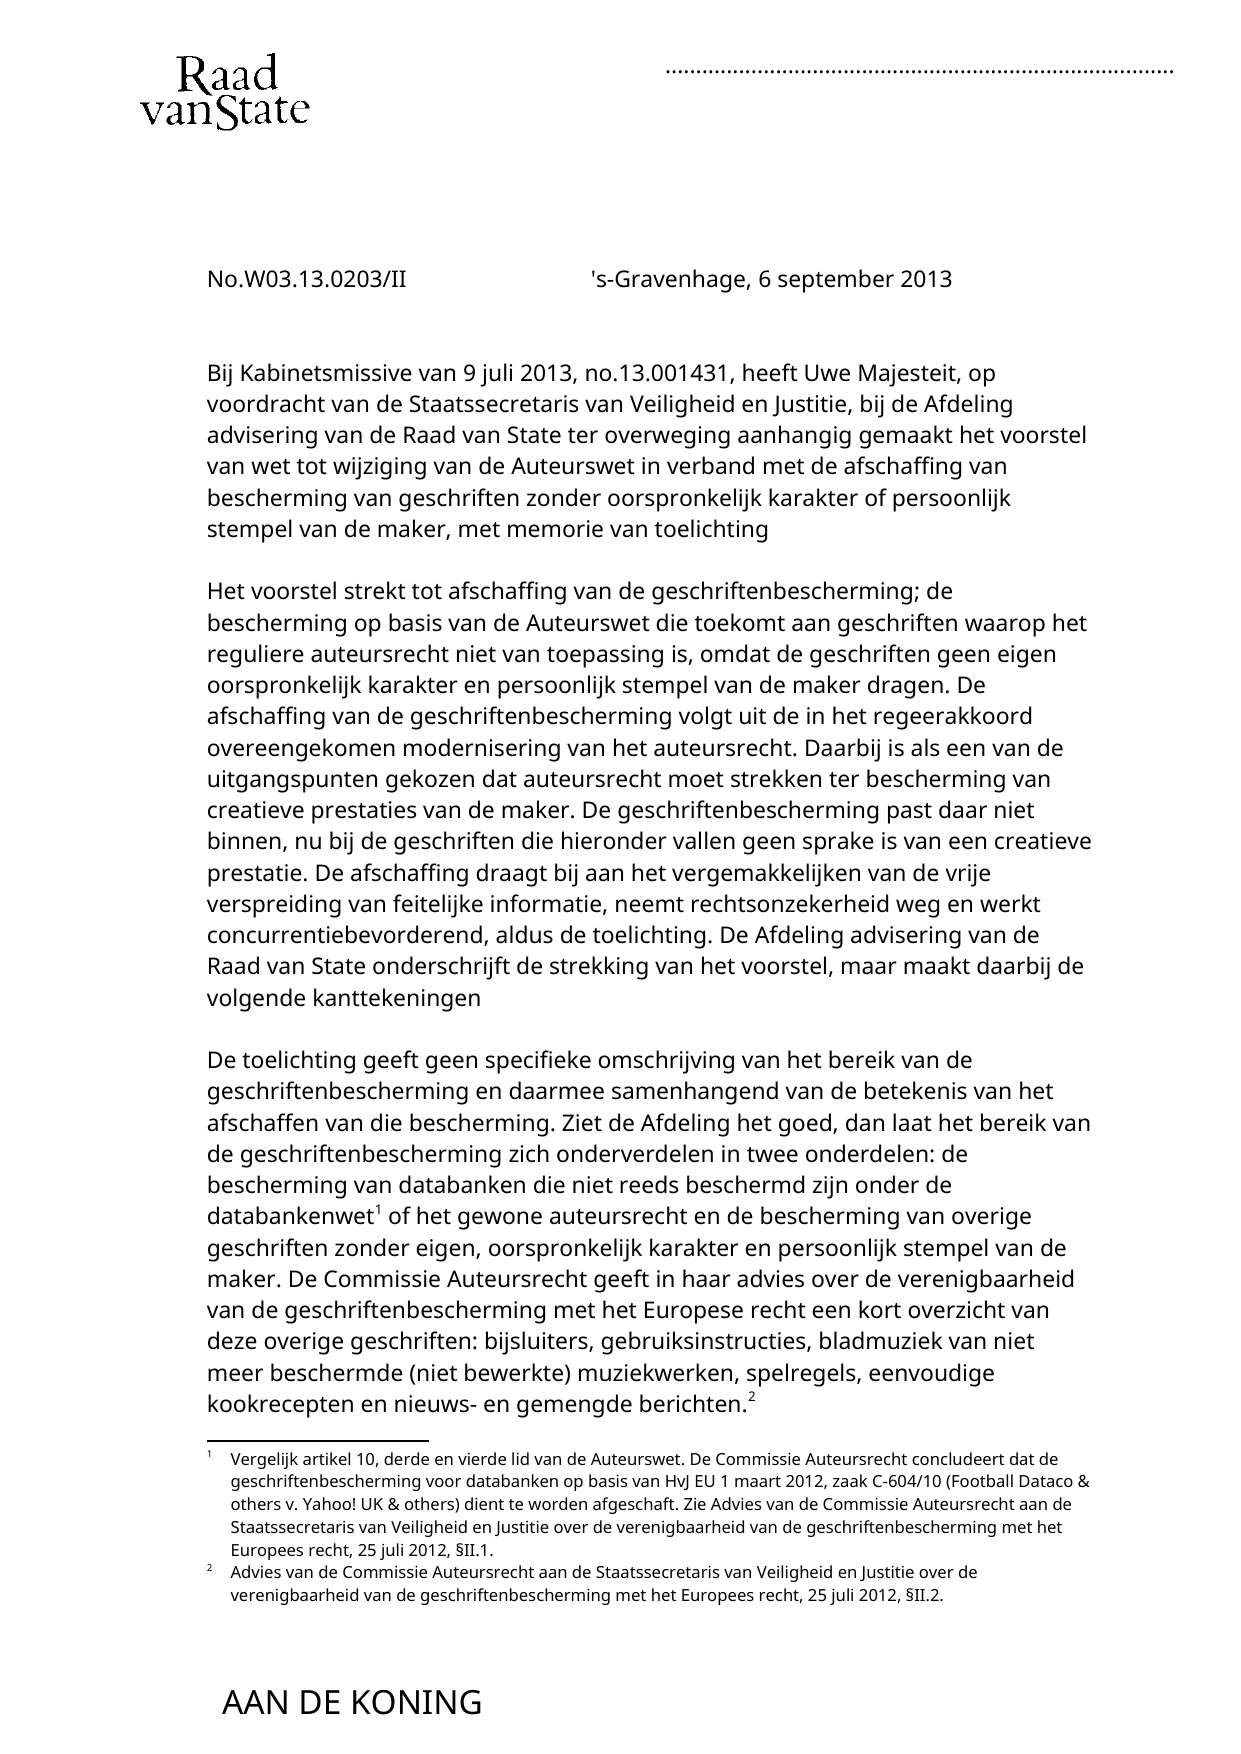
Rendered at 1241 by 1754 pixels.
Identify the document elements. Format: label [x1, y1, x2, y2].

picture [129, 17, 320, 139]
